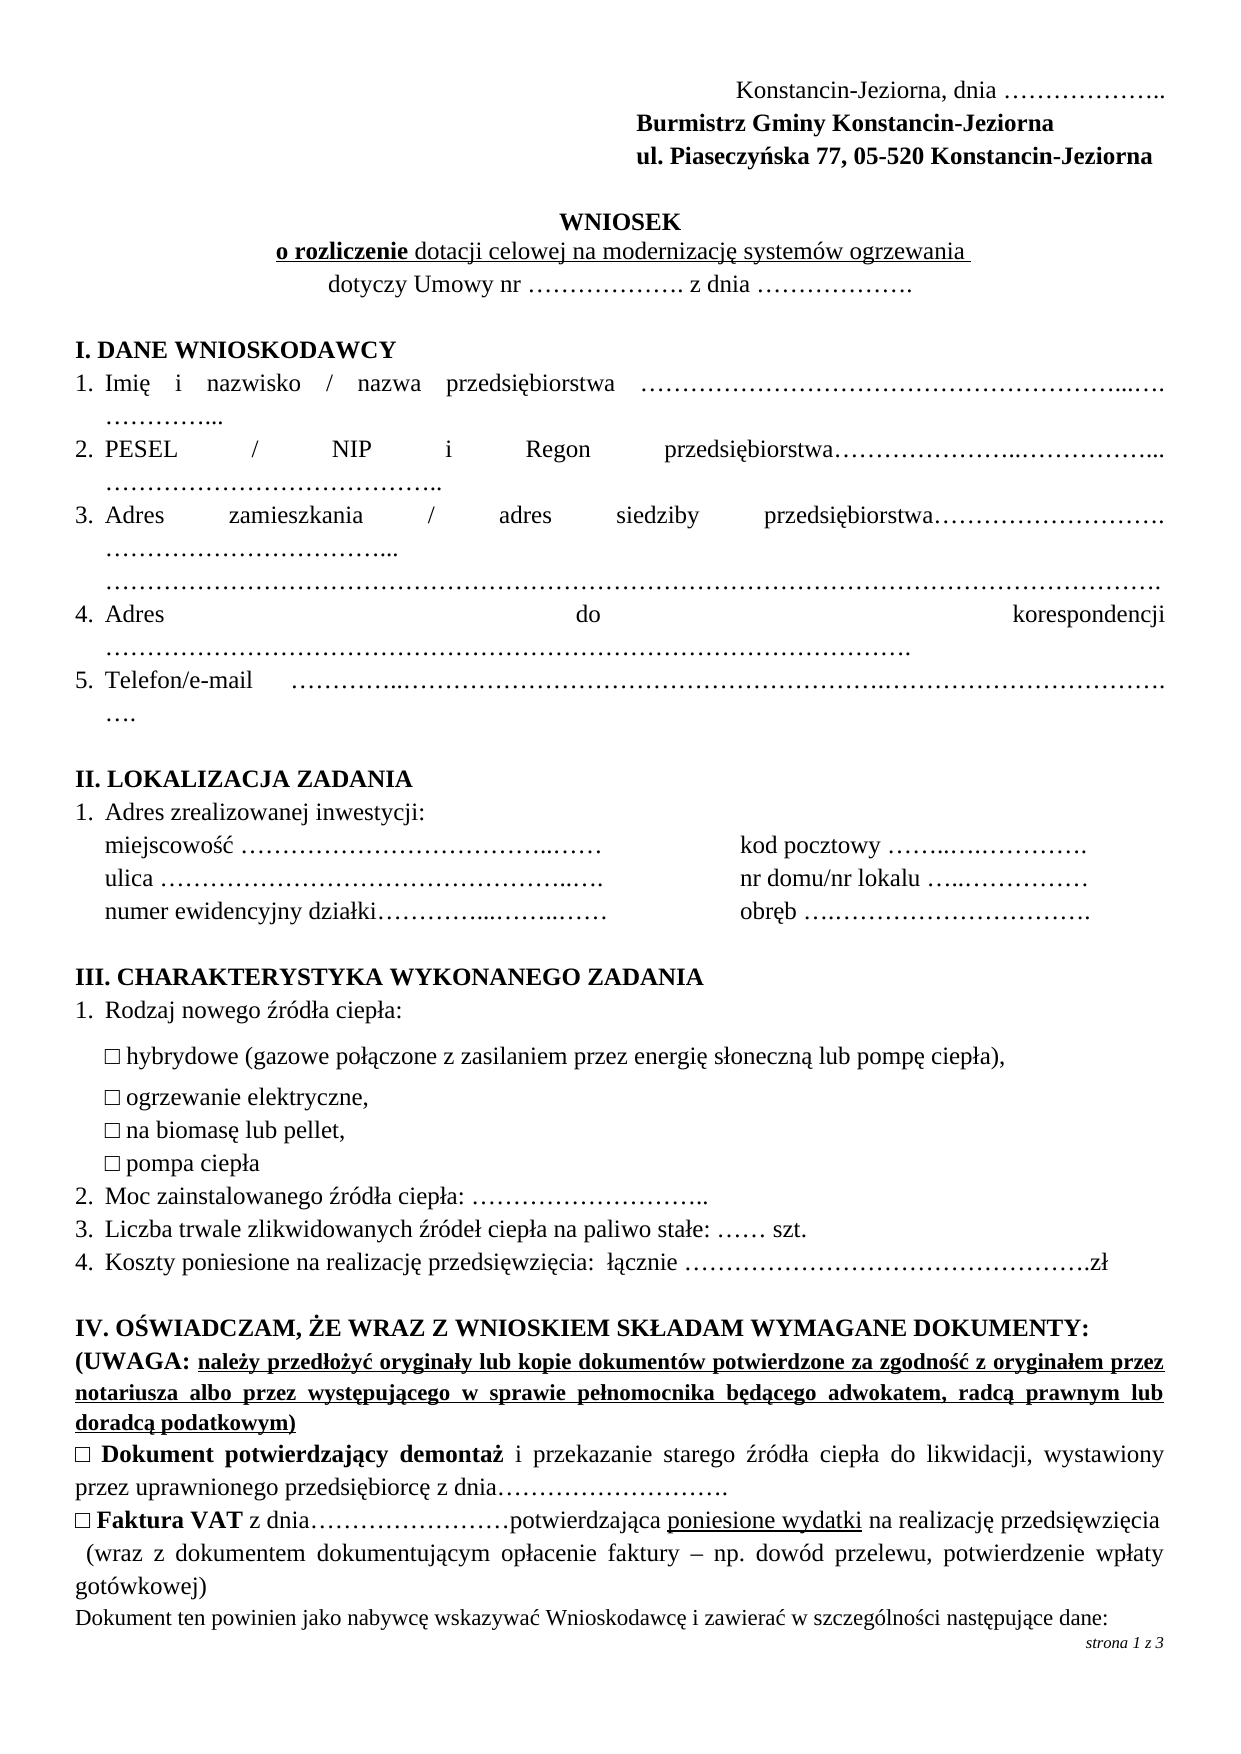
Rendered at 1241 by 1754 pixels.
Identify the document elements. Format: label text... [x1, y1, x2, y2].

text ulica …………………………………………..…. nr domu/nr lokalu …..…………… [104, 863, 1165, 892]
text I. DANE WNIOSKODAWCY [75, 335, 1165, 364]
list Adres zrealizowanej inwestycji: [75, 797, 1165, 826]
list Adres do korespondencji ……………………………………………………………………………………. [75, 599, 1165, 661]
text III. CHARAKTERYSTYKA WYKONANEGO ZADANIA [75, 962, 1165, 991]
text □ pompa ciepła [75, 1148, 1165, 1177]
text IV. OŚWIADCZAM, ŻE WRAZ Z WNIOSKIEM SKŁADAM WYMAGANE DOKUMENTY: [75, 1313, 1165, 1342]
text o rozliczenie dotacji celowej na modernizację systemów ogrzewania [75, 236, 1165, 264]
text (UWAGA: należy przedłożyć oryginały lub kopie dokumentów potwierdzone za zgodność z oryginałem przez notariusza albo przez występującego w sprawie pełnomocnika będącego adwokatem, radcą prawnym lub doradcą podatkowym) [75, 1346, 1165, 1435]
list Moc zainstalowanego źródła ciepła: ……………………….. [75, 1181, 1165, 1210]
text II. LOKALIZACJA ZADANIA [75, 764, 1165, 793]
list Rodzaj nowego źródła ciepła: [75, 995, 1165, 1024]
text ul. Piaseczyńska 77, 05-520 Konstancin-Jeziorna [119, 141, 1165, 170]
list ………………………………………………………………………………………………………………. [104, 566, 1165, 595]
text WNIOSEK [75, 207, 1165, 236]
text □ Faktura VAT z dnia……………………potwierdzająca poniesione wydatki na realizację przedsięwzięcia [75, 1505, 1165, 1534]
text numer ewidencyjny działki…………...……..…… obręb ….…………………………. [104, 896, 1165, 925]
list Imię i nazwisko / nazwa przedsiębiorstwa …………………………………………………...….…………... [75, 368, 1165, 430]
list Koszty poniesione na realizację przedsięwzięcia: łącznie ………………………………………….zł [75, 1247, 1165, 1276]
text Konstancin-Jeziorna, dnia ……………….. [75, 75, 1165, 104]
text □ Dokument potwierdzający demontaż i przekazanie starego źródła ciepła do likwidacji, wystawiony przez uprawnionego przedsiębiorcę z dnia………………………. [75, 1439, 1165, 1501]
text Burmistrz Gminy Konstancin-Jeziorna [503, 108, 1165, 137]
text miejscowość ………………………………..…… kod pocztowy ……..….…………. [104, 830, 1165, 859]
text Dokument ten powinien jako nabywcę wskazywać Wnioskodawcę i zawierać w szczególności następujące dane: [75, 1604, 1165, 1631]
text □ na biomasę lub pellet, [75, 1115, 1165, 1144]
list Liczba trwale zlikwidowanych źródeł ciepła na paliwo stałe: …… szt. [75, 1214, 1165, 1243]
text □ ogrzewanie elektryczne, [75, 1082, 1165, 1111]
list Telefon/e-mail …………..………………………………………………….…………………………….…. [75, 665, 1165, 727]
list Adres zamieszkania / adres siedziby przedsiębiorstwa……………………….……………………………... [75, 500, 1165, 562]
text □ hybrydowe (gazowe połączone z zasilaniem przez energię słoneczną lub pompę ciepła), [75, 1041, 1165, 1069]
text dotyczy Umowy nr ………………. z dnia ………………. [75, 269, 1165, 298]
text (wraz z dokumentem dokumentującym opłacenie faktury – np. dowód przelewu, potwierdzenie wpłaty gotówkowej) [75, 1538, 1165, 1600]
list PESEL / NIP i Regon przedsiębiorstwa…………………..……………...………………………………….. [75, 434, 1165, 496]
